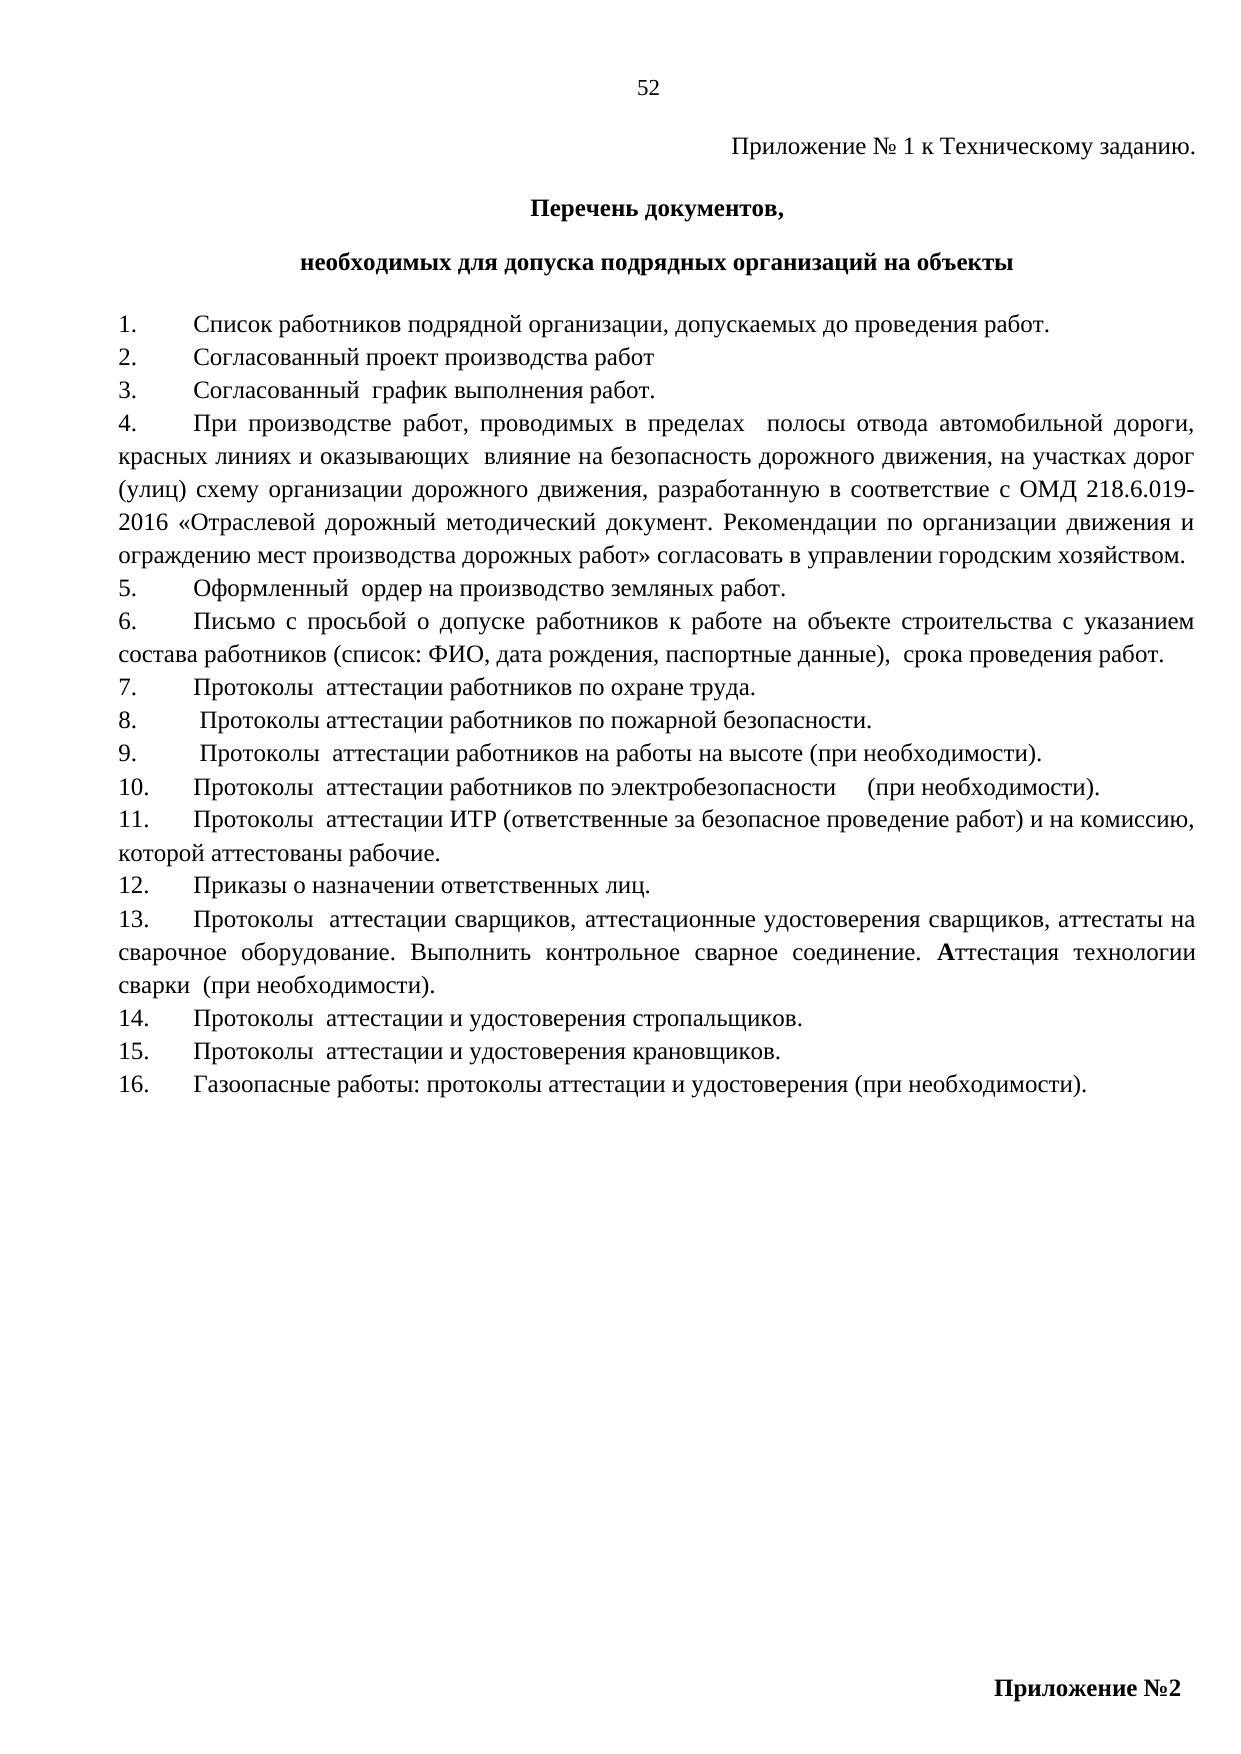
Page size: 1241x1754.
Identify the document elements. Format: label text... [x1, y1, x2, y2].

list Протоколы аттестации и удостоверения крановщиков. [118, 1036, 1196, 1064]
list Протоколы аттестации ИТР (ответственные за безопасное проведение работ) и на комиссию, которой аттестованы рабочие. [118, 804, 1196, 866]
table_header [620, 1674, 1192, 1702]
list Протоколы аттестации работников по пожарной безопасности. [118, 706, 1196, 734]
list Оформленный ордер на производство земляных работ. [118, 573, 1196, 602]
list Протоколы аттестации работников по электробезопасности (при необходимости). [118, 772, 1196, 800]
list Приказы о назначении ответственных лиц. [118, 871, 1196, 899]
list Письмо с просьбой о допуске работников к работе на объекте строительства с указанием состава работников (список: ФИО, дата рождения, паспортные данные), срока проведения работ. [118, 606, 1196, 668]
list Газоопасные работы: протоколы аттестации и удостоверения (при необходимости). [118, 1069, 1196, 1097]
text необходимых для допуска подрядных организаций на объекты [118, 247, 1196, 276]
list Протоколы аттестации сварщиков, аттестационные удостоверения сварщиков, аттестаты на сварочное оборудование. Выполнить контрольное сварное соединение. Аттестация технологии сварки (при необходимости). [118, 904, 1196, 998]
list Протоколы аттестации работников на работы на высоте (при необходимости). [118, 738, 1196, 767]
list Протоколы аттестации работников по охране труда. [118, 672, 1196, 701]
list Список работников подрядной организации, допускаемых до проведения работ. [118, 309, 1196, 338]
text Перечень документов, [118, 193, 1196, 222]
text Приложение № 1 к Техническому заданию. [118, 131, 1196, 160]
list Протоколы аттестации и удостоверения стропальщиков. [118, 1003, 1196, 1031]
list Согласованный график выполнения работ. [118, 375, 1196, 404]
list При производстве работ, проводимых в пределах полосы отвода автомобильной дороги, красных линиях и оказывающих влияние на безопасность дорожного движения, на участках дорог (улиц) схему организации дорожного движения, разработанную в соответствие с ОМД 218.6.019-2016 «Отраслевой дорожный методический документ. Рекомендации по организации движения и ограждению мест производства дорожных работ» согласовать в управлении городским хозяйством. [118, 408, 1196, 569]
list Согласованный проект производства работ [118, 342, 1196, 371]
